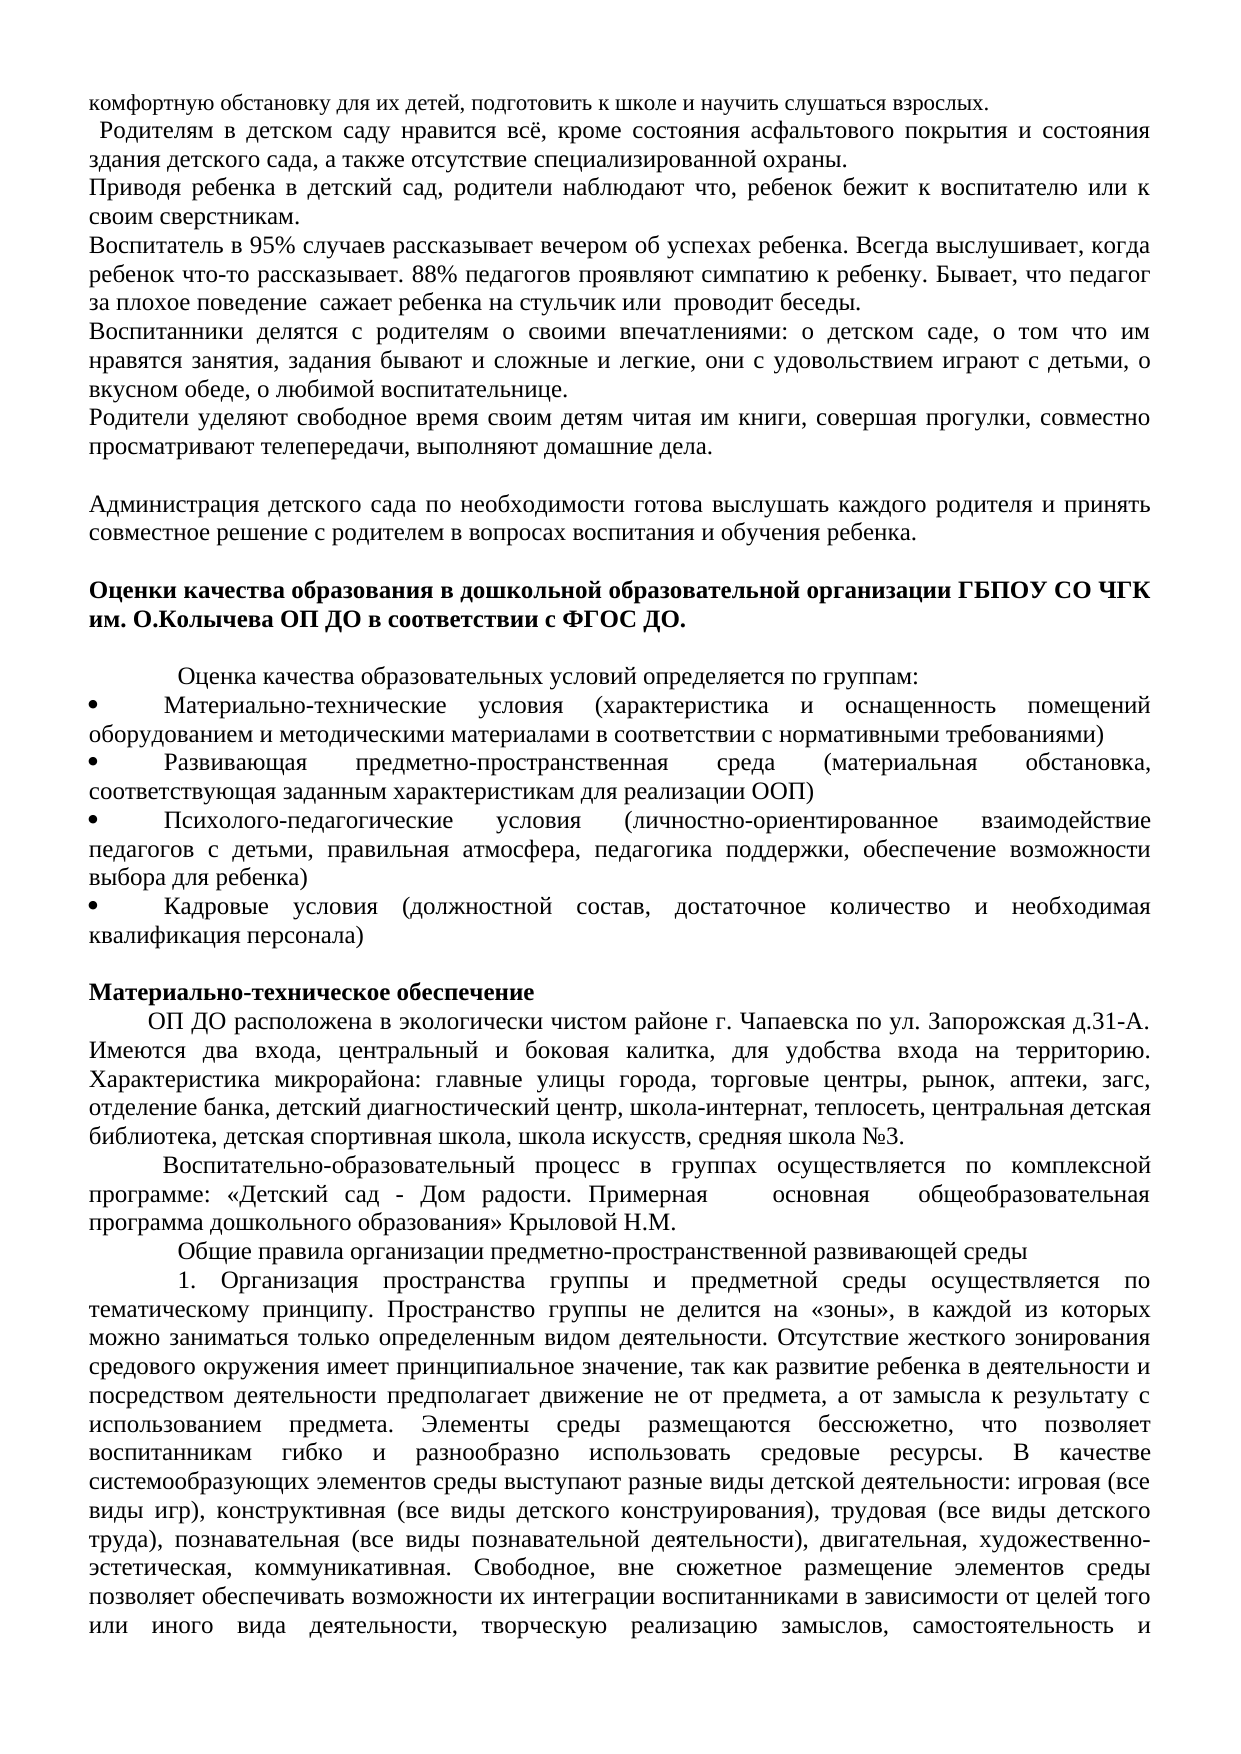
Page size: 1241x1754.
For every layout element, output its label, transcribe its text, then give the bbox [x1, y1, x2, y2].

text Оценка качества образовательных условий определяется по группам: [89, 661, 1152, 690]
text Родители уделяют свободное время своим детям читая им книги, совершая прогулки, совместно просматривают телепередачи, выполняют домашние дела. [89, 402, 1152, 460]
text Общие правила организации предметно-пространственной развивающей среды [89, 1236, 1152, 1265]
text Администрация детского сада по необходимости готова выслушать каждого родителя и принять совместное решение с родителем в вопросах воспитания и обучения ребенка. [89, 489, 1152, 546]
list Материально-технические условия (характеристика и оснащенность помещений оборудованием и методическими материалами в соответствии с нормативными требованиями) [89, 690, 1152, 747]
text Воспитанники делятся с родителям о своими впечатлениями: о детском саде, о том что им нравятся занятия, задания бывают и сложные и легкие, они с удовольствием играют с детьми, о вкусном обеде, о любимой воспитательнице. [89, 316, 1152, 402]
text ОП ДО расположена в экологически чистом районе г. Чапаевска по ул. Запорожская д.31-А. Имеются два входа, центральный и боковая калитка, для удобства входа на территорию. Характеристика микрорайона: главные улицы города, торговые центры, рынок, аптеки, загс, отделение банка, детский диагностический центр, школа-интернат, теплосеть, центральная детская библиотека, детская спортивная школа, школа искусств, средняя школа №3. [89, 1006, 1152, 1150]
list Психолого-педагогические условия (личностно-ориентированное взаимодействие педагогов с детьми, правильная атмосфера, педагогика поддержки, обеспечение возможности выбора для ребенка) [89, 805, 1152, 891]
list Кадровые условия (должностной состав, достаточное количество и необходимая квалификация персонала) [89, 891, 1152, 949]
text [89, 89, 1152, 115]
list Развивающая предметно-пространственная среда (материальная обстановка, соответствующая заданным характеристикам для реализации ООП) [89, 747, 1152, 805]
text Приводя ребенка в детский сад, родители наблюдают что, ребенок бежит к воспитателю или к своим сверстникам. [89, 172, 1152, 230]
text Воспитательно-образовательный процесс в группах осуществляется по комплексной программе: «Детский сад - Дом радости. Примерная основная общеобразовательная программа дошкольного образования» Крыловой Н.М. [89, 1150, 1152, 1236]
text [89, 1265, 1152, 1639]
text Воспитатель в 95% случаев рассказывает вечером об успехах ребенка. Всегда выслушивает, когда ребенок что-то рассказывает. 88% педагогов проявляют симпатию к ребенку. Бывает, что педагог за плохое поведение сажает ребенка на стульчик или проводит беседы. [89, 230, 1152, 316]
text Родителям в детском саду нравится всё, кроме состояния асфальтового покрытия и состояния здания детского сада, а также отсутствие специализированной охраны. [89, 115, 1152, 172]
text Материально-техническое обеспечение [89, 977, 1152, 1006]
subtitle Оценки качества образования в дошкольной образовательной организации ГБПОУ СО ЧГК им. О.Колычева ОП ДО в соответствии с ФГОС ДО. [89, 575, 1152, 632]
